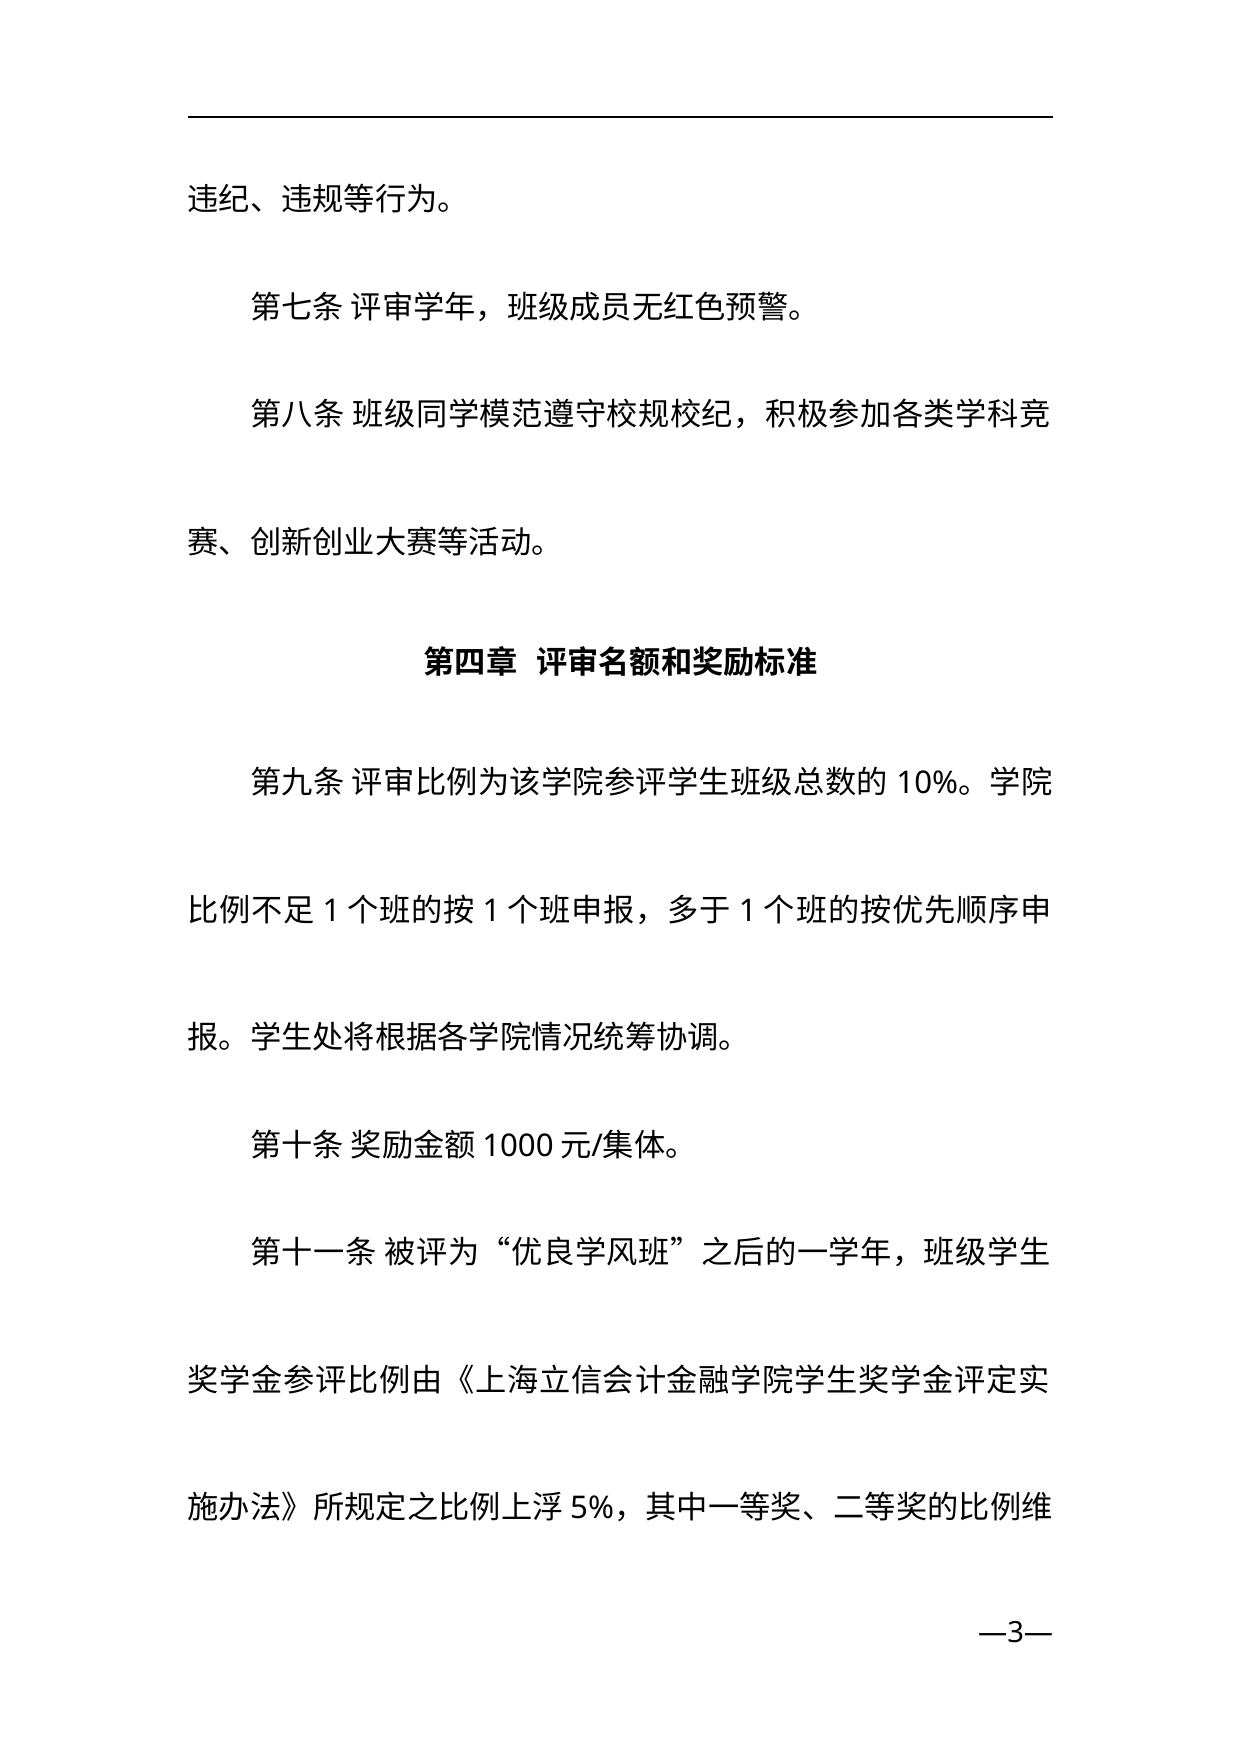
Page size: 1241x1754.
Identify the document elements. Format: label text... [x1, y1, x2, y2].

text 第九条 评审比例为该学院参评学生班级总数的10%。学院比例不足1个班的按1个班申报，多于1个班的按优先顺序申报。学生处将根据各学院情况统筹协调。 [187, 737, 1053, 1077]
subtitle 评审名额和奖励标准 [187, 617, 1053, 702]
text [187, 154, 1053, 239]
text 第七条 评审学年，班级成员无红色预警。 [187, 262, 1053, 347]
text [187, 1208, 1053, 1548]
text 第八条 班级同学模范遵守校规校纪，积极参加各类学科竞赛、创新创业大赛等活动。 [187, 370, 1053, 582]
text 第十条 奖励金额1000元/集体。 [187, 1100, 1053, 1185]
